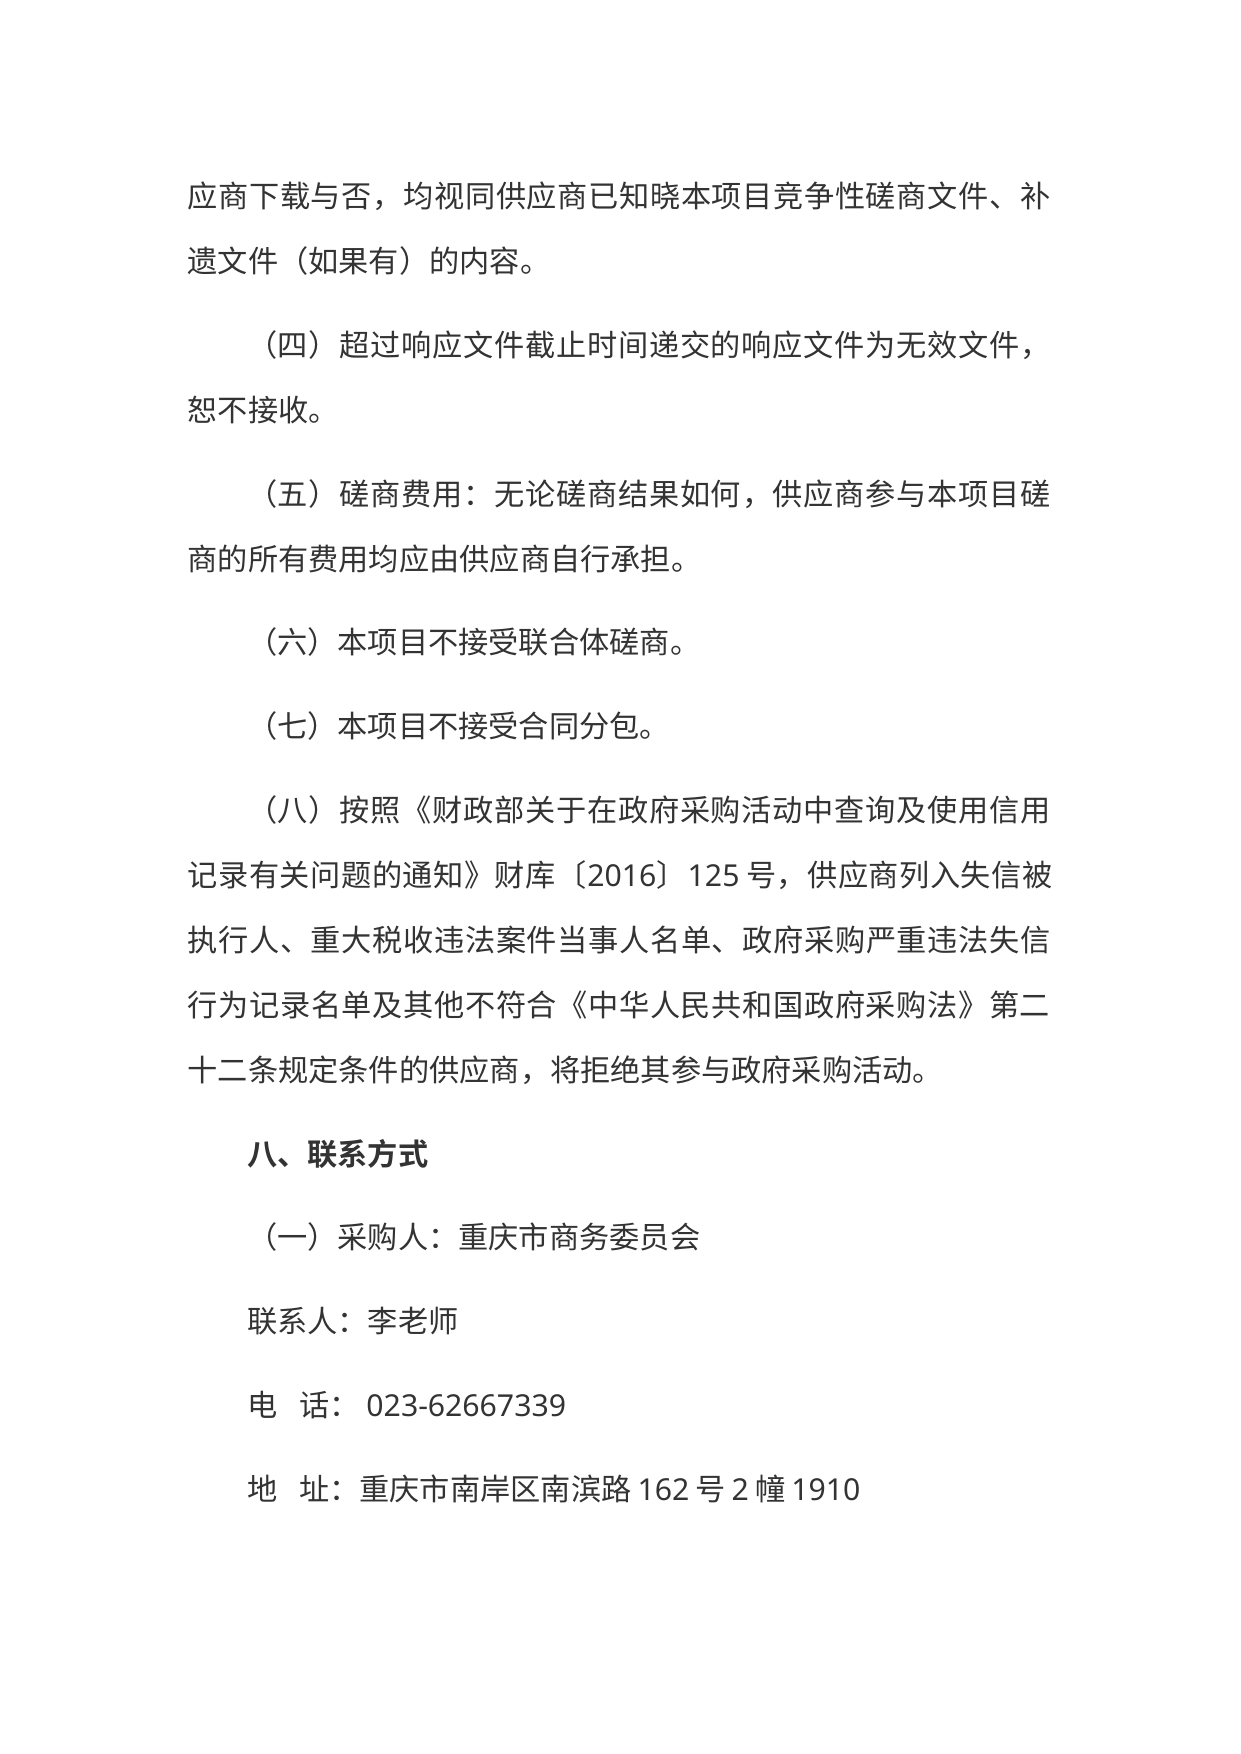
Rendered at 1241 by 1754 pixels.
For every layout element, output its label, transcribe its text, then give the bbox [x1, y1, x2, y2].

text 八、联系方式 [187, 1119, 1053, 1184]
text （四）超过响应文件截止时间递交的响应文件为无效文件，恕不接收。 [187, 311, 1053, 441]
text 电 话： 023-62667339 [187, 1371, 1053, 1436]
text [187, 162, 1053, 292]
text （八）按照《财政部关于在政府采购活动中查询及使用信用记录有关问题的通知》财库〔2016〕125号，供应商列入失信被执行人、重大税收违法案件当事人名单、政府采购严重违法失信行为记录名单及其他不符合《中华人民共和国政府采购法》第二十二条规定条件的供应商，将拒绝其参与政府采购活动。 [187, 776, 1053, 1101]
text 地 址：重庆市南岸区南滨路162号2幢1910 [187, 1454, 1053, 1519]
text 联系人：李老师 [187, 1287, 1053, 1352]
text （七）本项目不接受合同分包。 [187, 692, 1053, 757]
text （一）采购人：重庆市商务委员会 [187, 1203, 1053, 1268]
text （六）本项目不接受联合体磋商。 [187, 608, 1053, 673]
text （五）磋商费用：无论磋商结果如何，供应商参与本项目磋商的所有费用均应由供应商自行承担。 [187, 459, 1053, 589]
